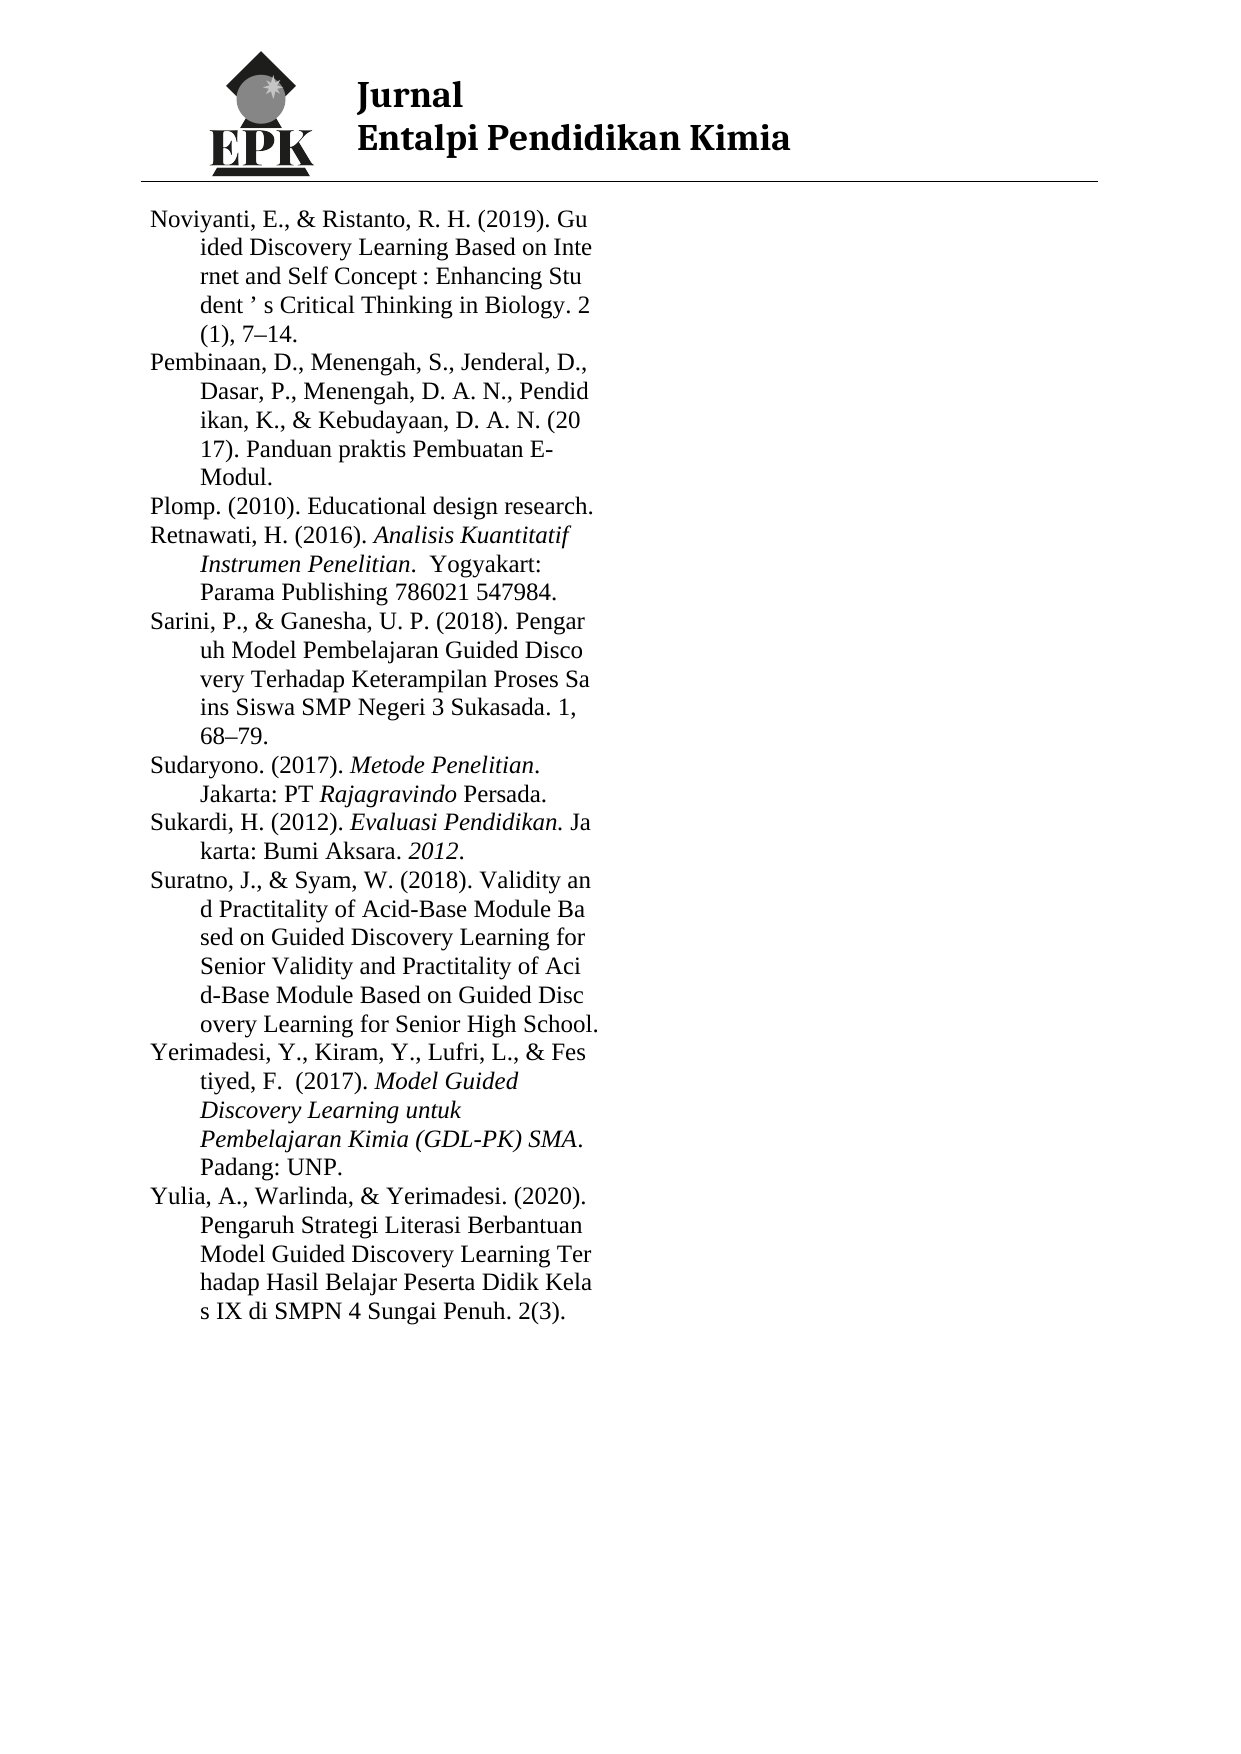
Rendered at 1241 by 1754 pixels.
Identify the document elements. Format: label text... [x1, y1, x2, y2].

text Pembinaan, D., Menengah, S., Jenderal, D., Dasar, P., Menengah, D. A. N., Pendidikan, K., & Kebudayaan, D. A. N. (2017). Panduan praktis Pembuatan E-Modul. [150, 347, 593, 491]
text Noviyanti, E., & Ristanto, R. H. (2019). Guided Discovery Learning Based on Internet and Self Concept : Enhancing Student ’ s Critical Thinking in Biology. 2(1), 7–14. [150, 204, 593, 347]
picture [196, 50, 325, 179]
text Yerimadesi, Y., Kiram, Y., Lufri, L., & Festiyed, F. (2017). Model Guided Discovery Learning untuk Pembelajaran Kimia (GDL-PK) SMA. Padang: UNP. [150, 1037, 593, 1181]
text Sukardi, H. (2012). Evaluasi Pendidikan. Jakarta: Bumi Aksara. 2012. [150, 807, 593, 865]
text Yulia, A., Warlinda, & Yerimadesi. (2020). Pengaruh Strategi Literasi Berbantuan Model Guided Discovery Learning Terhadap Hasil Belajar Peserta Didik Kelas IX di SMPN 4 Sungai Penuh. 2(3). [150, 1181, 593, 1325]
text Sudaryono. (2017). Metode Penelitian. Jakarta: PT Rajagravindo Persada. [150, 750, 593, 807]
text Retnawati, H. (2016). Analisis Kuantitatif Instrumen Penelitian. Yogyakart: Parama Publishing 786021 547984. [150, 520, 593, 606]
text Suratno, J., & Syam, W. (2018). Validity and Practitality of Acid-Base Module Based on Guided Discovery Learning for Senior Validity and Practitality of Acid-Base Module Based on Guided Discovery Learning for Senior High School. [150, 865, 593, 1037]
text Plomp. (2010). Educational design research. [150, 491, 593, 520]
text Sarini, P., & Ganesha, U. P. (2018). Pengaruh Model Pembelajaran Guided Discovery Terhadap Keterampilan Proses Sains Siswa SMP Negeri 3 Sukasada. 1, 68–79. [150, 606, 593, 750]
